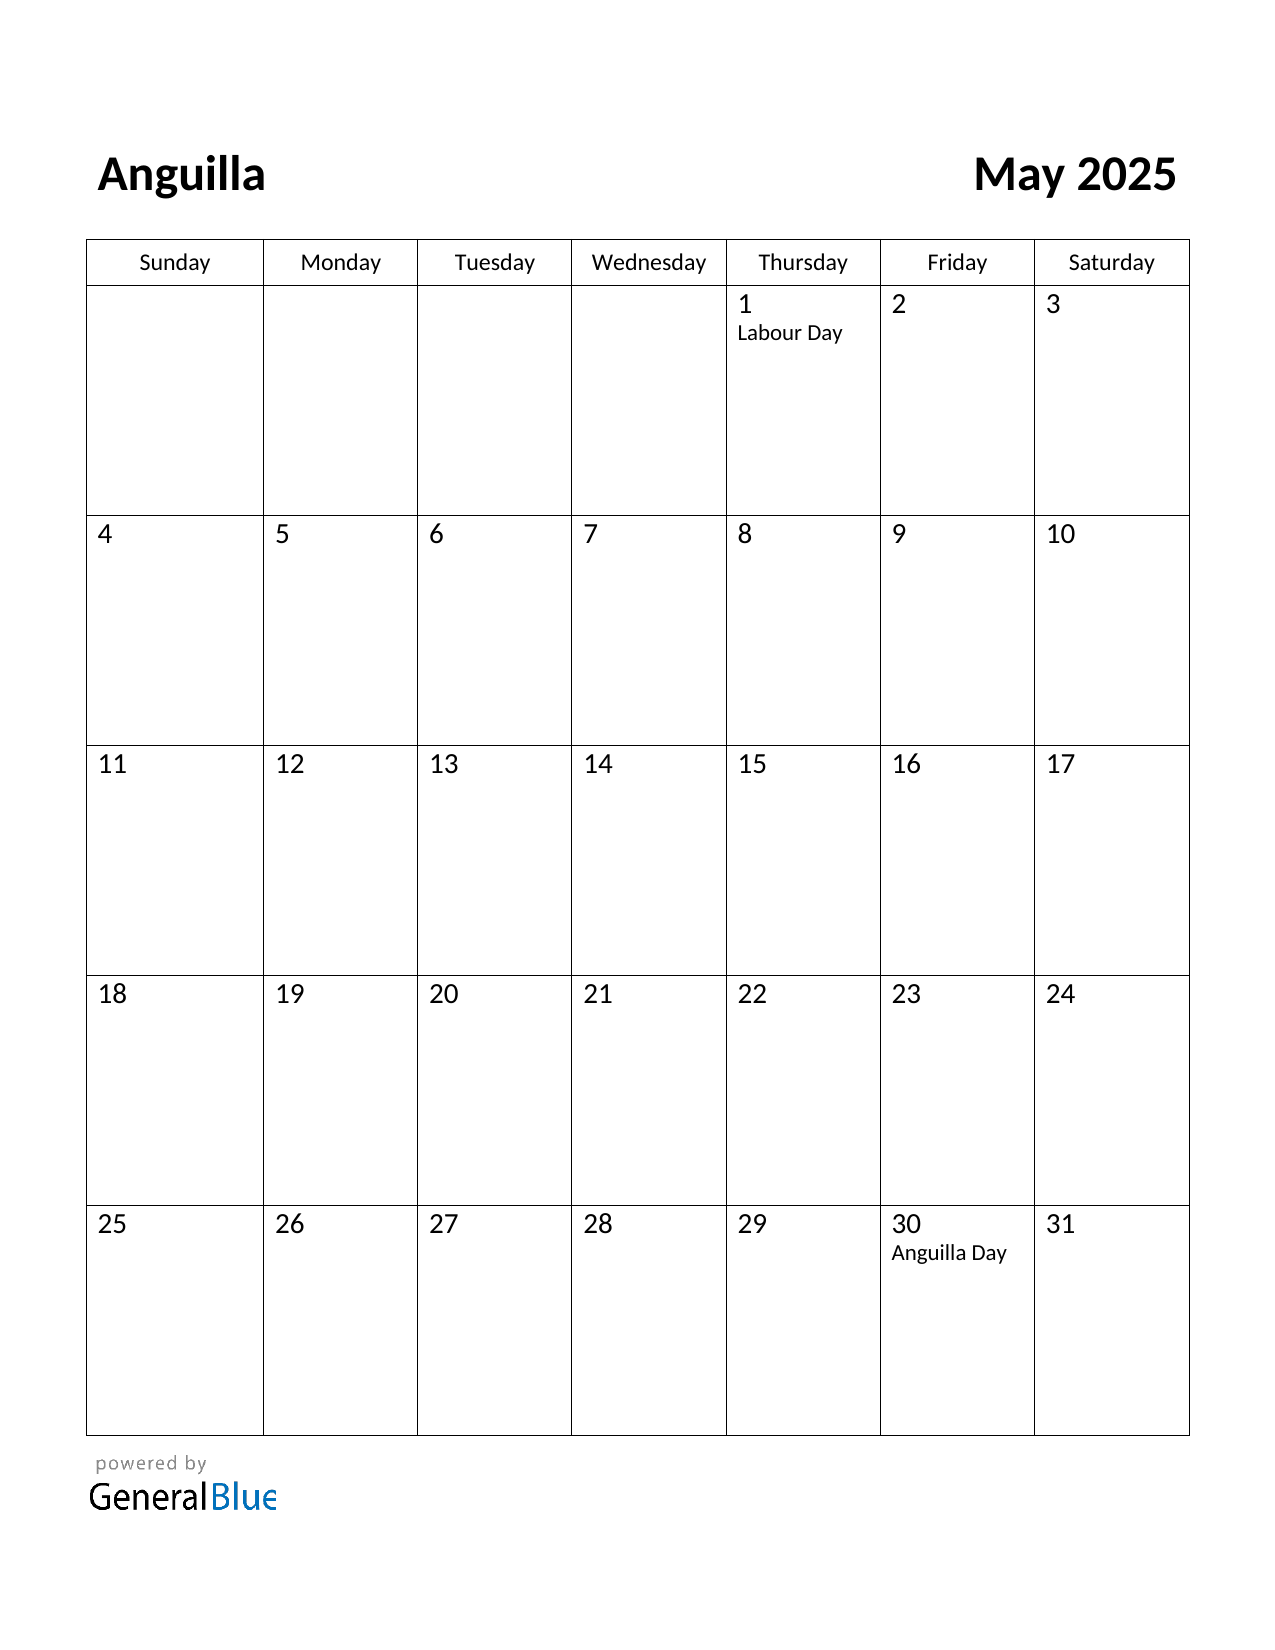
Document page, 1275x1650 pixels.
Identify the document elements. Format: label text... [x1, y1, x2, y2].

table_cell 4 [87, 516, 263, 548]
table_cell Thursday [727, 240, 880, 284]
table_cell [264, 778, 417, 974]
table_cell 3 [1035, 286, 1189, 318]
table_cell Labour Day [727, 318, 880, 514]
table_cell 12 [264, 746, 417, 778]
table_cell 16 [881, 746, 1034, 778]
table_cell 1 [727, 286, 880, 318]
table_cell [572, 286, 726, 318]
table_cell Monday [264, 240, 417, 284]
table_cell [572, 548, 726, 744]
table_cell [264, 548, 417, 744]
table_cell 29 [727, 1206, 880, 1238]
table_cell Tuesday [418, 240, 571, 284]
table_cell [87, 1008, 263, 1204]
table_cell [418, 286, 571, 318]
table_cell 20 [418, 976, 571, 1008]
table_cell [727, 548, 880, 744]
table_cell 21 [572, 976, 726, 1008]
table_header May 2025 [572, 105, 1189, 239]
table_cell [727, 778, 880, 974]
table_cell [264, 1238, 417, 1434]
table_cell Friday [881, 240, 1034, 284]
table_cell [1035, 1238, 1189, 1434]
table_cell Anguilla Day [881, 1238, 1034, 1434]
table_cell [264, 1008, 417, 1204]
table_cell [881, 318, 1034, 514]
table_cell [418, 1008, 571, 1204]
table_cell [418, 318, 571, 514]
table_header Anguilla [86, 105, 572, 239]
table_cell [572, 318, 726, 514]
table_cell [727, 1238, 880, 1434]
table_cell [87, 286, 263, 318]
table_cell [418, 1238, 571, 1434]
table_cell [264, 318, 417, 514]
table_cell 5 [264, 516, 417, 548]
table_cell 14 [572, 746, 726, 778]
table_cell 26 [264, 1206, 417, 1238]
table_cell [881, 548, 1034, 744]
table_cell 30 [881, 1206, 1034, 1238]
table_cell [572, 778, 726, 974]
table_cell 7 [572, 516, 726, 548]
table_cell 9 [881, 516, 1034, 548]
table_cell [1035, 548, 1189, 744]
table_cell [1035, 778, 1189, 974]
table_cell 19 [264, 976, 417, 1008]
table_cell 10 [1035, 516, 1189, 548]
table_cell 8 [727, 516, 880, 548]
table_cell [418, 778, 571, 974]
table_cell [572, 1008, 726, 1204]
table_cell 27 [418, 1206, 571, 1238]
table_cell 11 [87, 746, 263, 778]
table_cell 23 [881, 976, 1034, 1008]
table_cell [881, 1008, 1034, 1204]
table_cell 24 [1035, 976, 1189, 1008]
table_cell 28 [572, 1206, 726, 1238]
table_cell 25 [87, 1206, 263, 1238]
table_cell [881, 778, 1034, 974]
table_cell [727, 1008, 880, 1204]
table_cell 22 [727, 976, 880, 1008]
table_cell [418, 548, 571, 744]
table_cell 17 [1035, 746, 1189, 778]
table_cell 31 [1035, 1206, 1189, 1238]
table_cell [87, 1238, 263, 1434]
table_cell 6 [418, 516, 571, 548]
table_cell [1035, 318, 1189, 514]
table_cell [87, 318, 263, 514]
table_cell 2 [881, 286, 1034, 318]
table_cell [572, 1238, 726, 1434]
table_cell [86, 1436, 1189, 1534]
table_cell Sunday [87, 240, 263, 284]
table_cell 13 [418, 746, 571, 778]
table_cell [1035, 1008, 1189, 1204]
picture [88, 1452, 276, 1515]
table_cell [264, 286, 417, 318]
table_cell Saturday [1035, 240, 1189, 284]
table_cell [87, 778, 263, 974]
table_cell 18 [87, 976, 263, 1008]
table_cell 15 [727, 746, 880, 778]
table_cell [87, 548, 263, 744]
table_cell Wednesday [572, 240, 726, 284]
